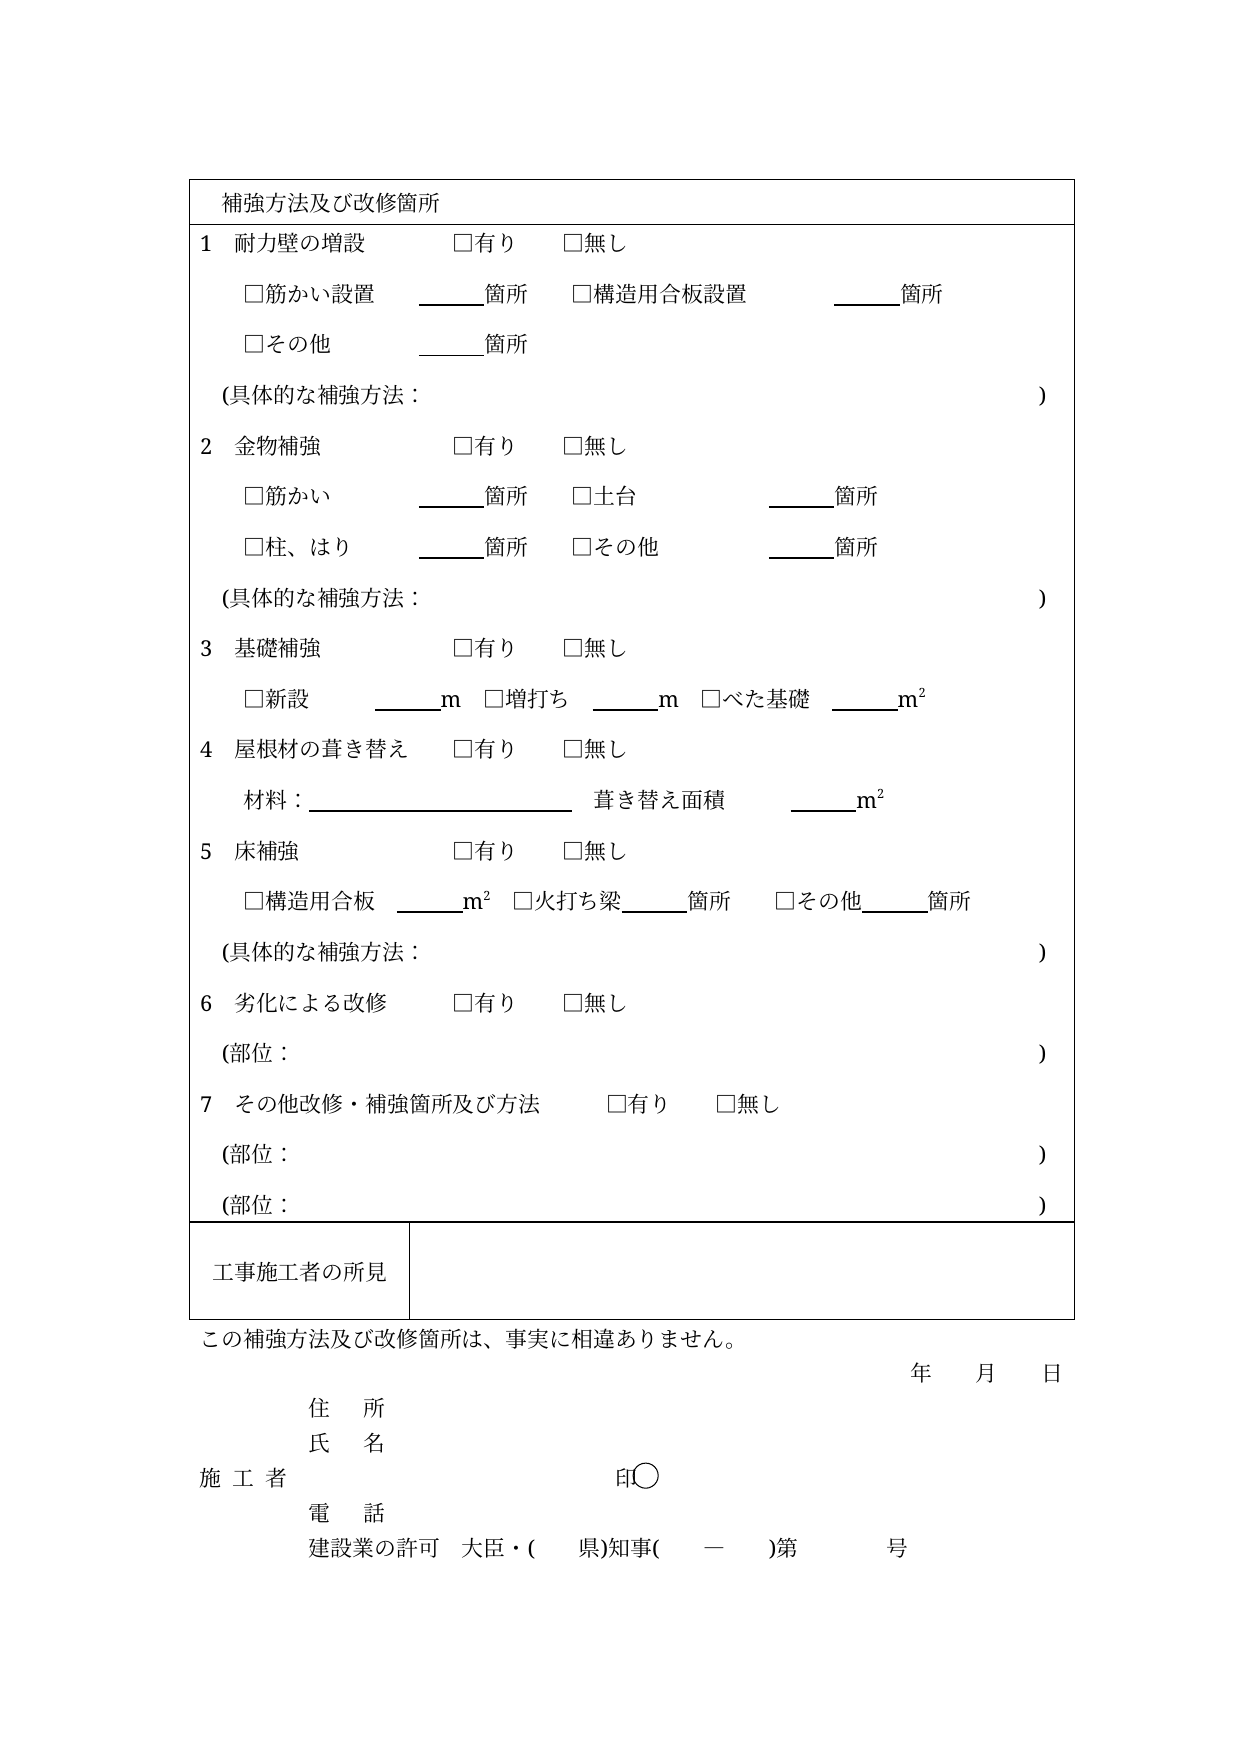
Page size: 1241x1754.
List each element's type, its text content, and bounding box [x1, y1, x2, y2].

text 施工者 印 [177, 1460, 1063, 1494]
table_header 補強方法及び改修箇所 [190, 180, 1074, 224]
table_cell 1 耐力壁の増設 □有り □無し □筋かい設置 箇所 □構造用合板設置 箇所 □その他 箇所 (具体的な補強方法： ) 2 金物補強 □有り □無し □筋かい 箇所 □土台 箇所 □柱、はり 箇所 □その他 箇所 (具体的な補強方法： ) 3 基礎補強 □有り □無し □新設 m □増打ち m □べた基礎 m2 4 屋根材の葺き替え □有り □無し 材料： 葺き替え面積 m2 5 床補強 □有り □無し □構造用合板 m2 □火打ち梁 箇所 □その他 箇所 (具体的な補強方法： ) 6 劣化による改修 □有り □無し (部位： ) 7 その他改修・補強箇所及び方法 □有り □無し (部位： ) (部位： ) [190, 225, 1074, 1221]
text 住所 [177, 1390, 1063, 1425]
text 年 月 日 [177, 1355, 1063, 1390]
text 氏名 [177, 1425, 1063, 1460]
text 建設業の許可 大臣・( 県)知事( ― )第 号 [177, 1529, 1063, 1564]
table_cell 工事施工者の所見 [190, 1223, 409, 1319]
table_cell [410, 1223, 1074, 1319]
text 電話 [177, 1494, 1063, 1529]
text この補強方法及び改修箇所は、事実に相違ありません。 [177, 1320, 1063, 1355]
